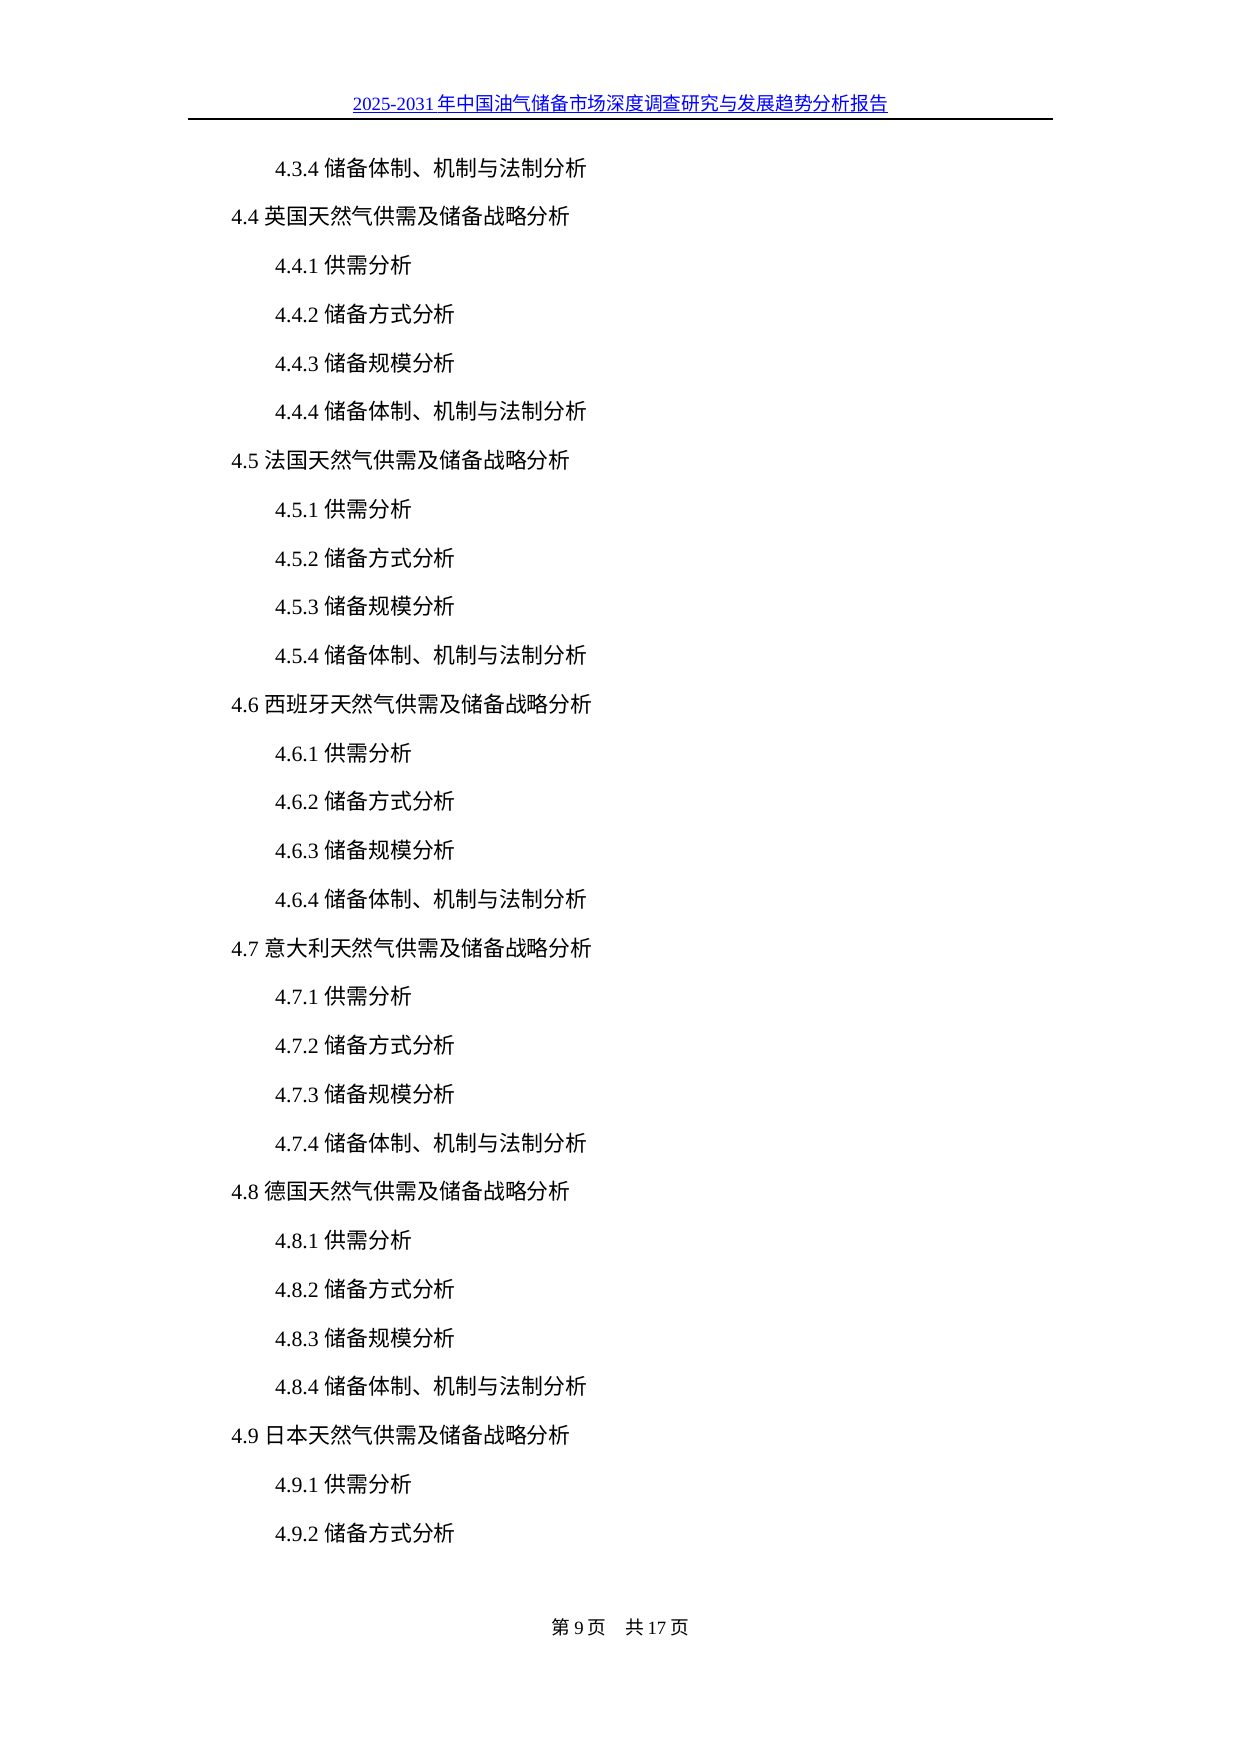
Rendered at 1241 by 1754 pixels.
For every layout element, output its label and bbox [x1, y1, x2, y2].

text [187, 150, 1053, 1548]
